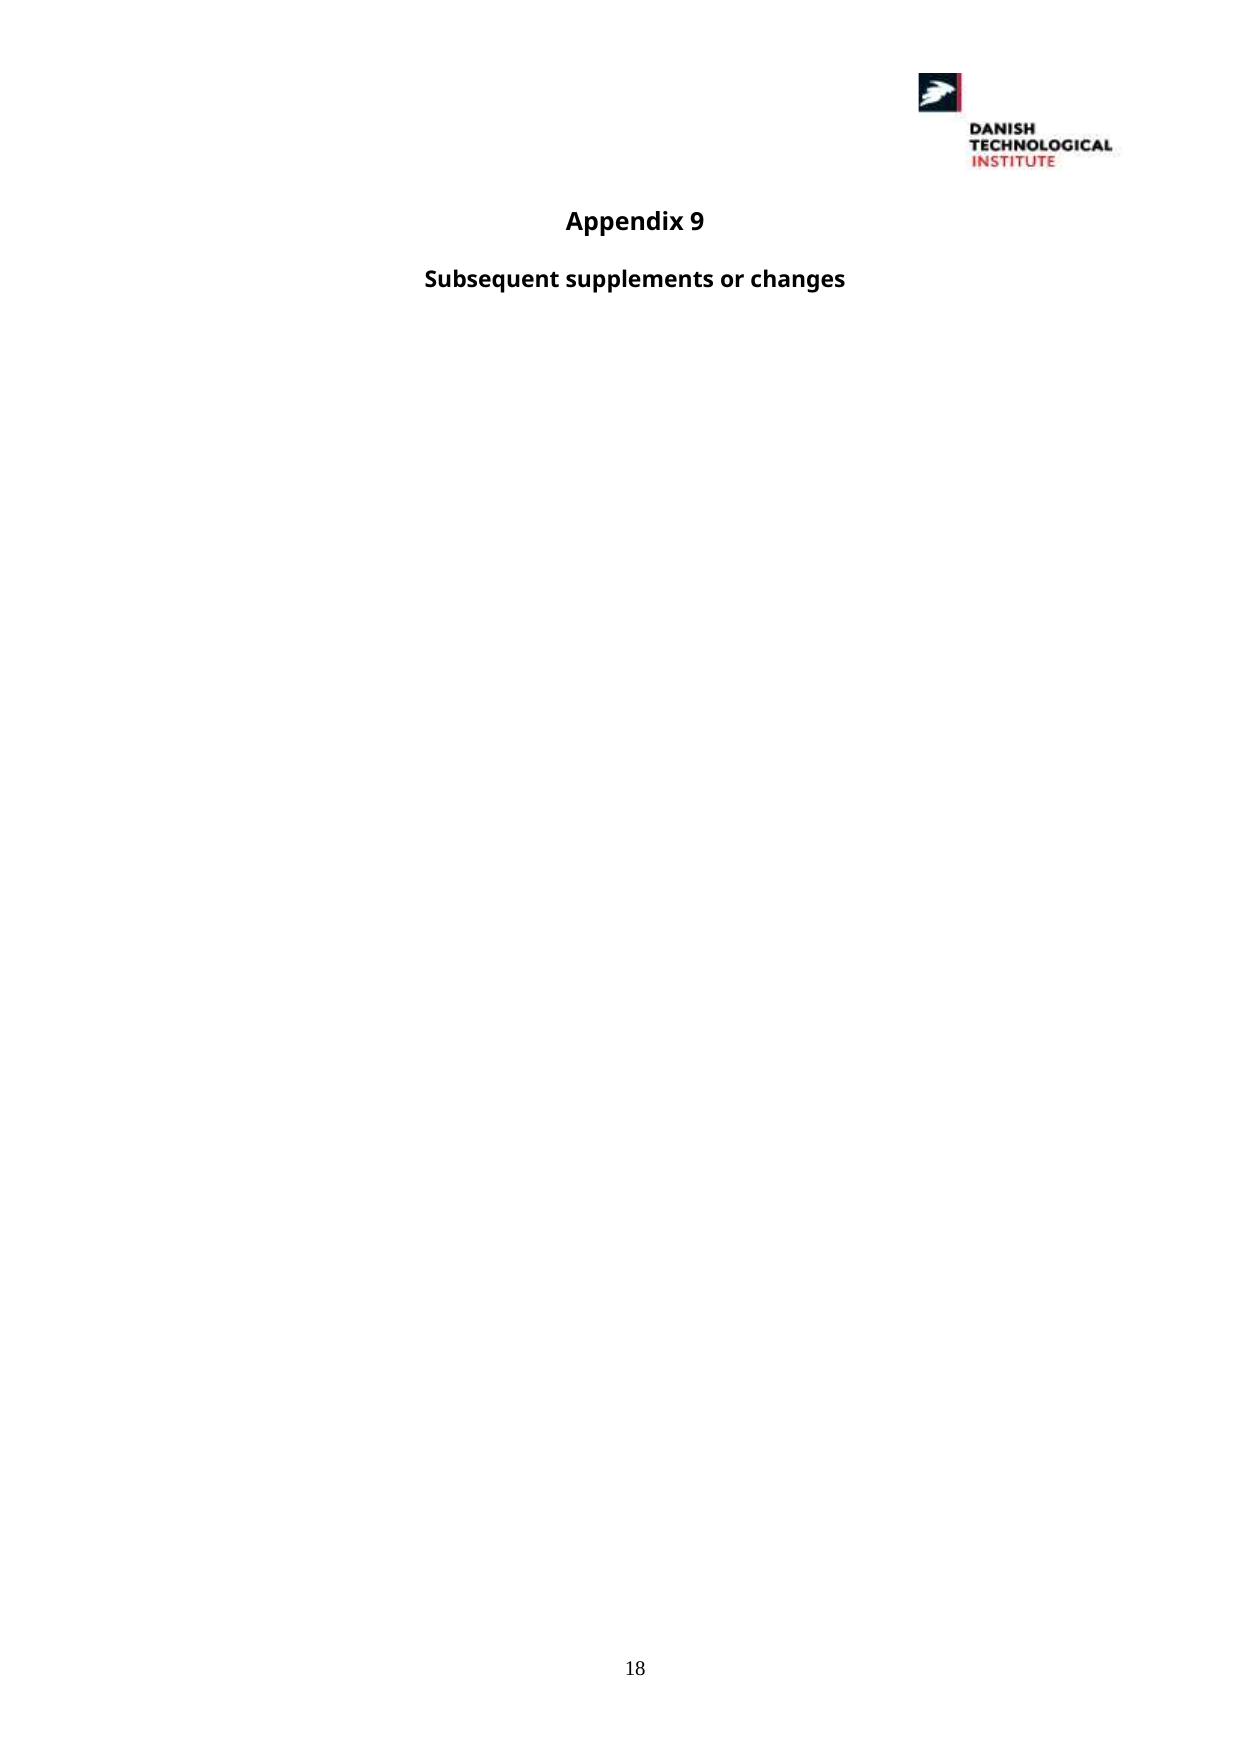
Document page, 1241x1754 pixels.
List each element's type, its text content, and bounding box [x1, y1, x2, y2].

subtitle Appendix 9 [148, 204, 1122, 238]
picture [918, 73, 1123, 179]
subtitle Subsequent supplements or changes [148, 263, 1122, 294]
